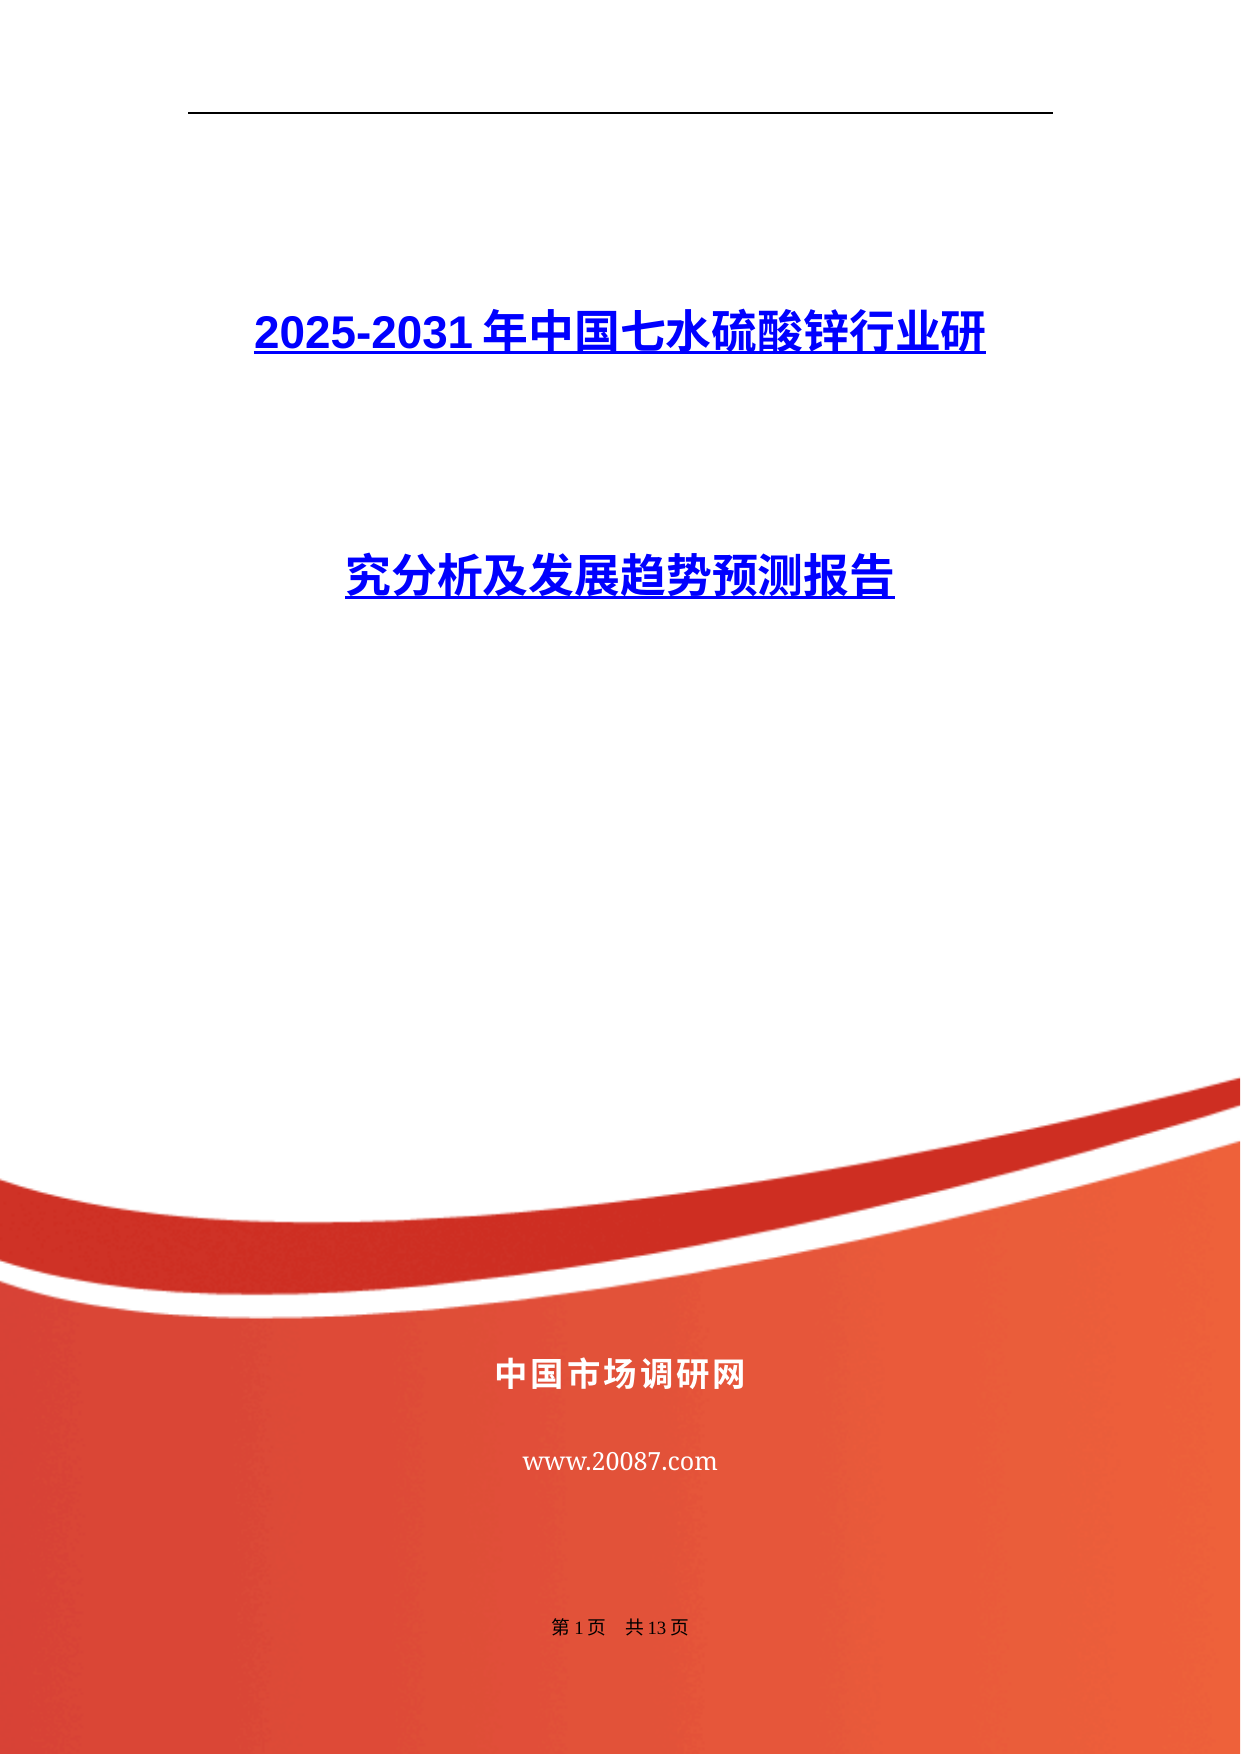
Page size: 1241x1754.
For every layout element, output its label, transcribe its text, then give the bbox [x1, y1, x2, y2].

picture [0, 1006, 1241, 1754]
text www.20087.com [187, 1428, 1053, 1493]
subtitle 中国市场调研网 [187, 1339, 1053, 1404]
table_header 2025-2031年中国七水硫酸锌行业研究分析及发展趋势预测报告 [188, 207, 1053, 773]
